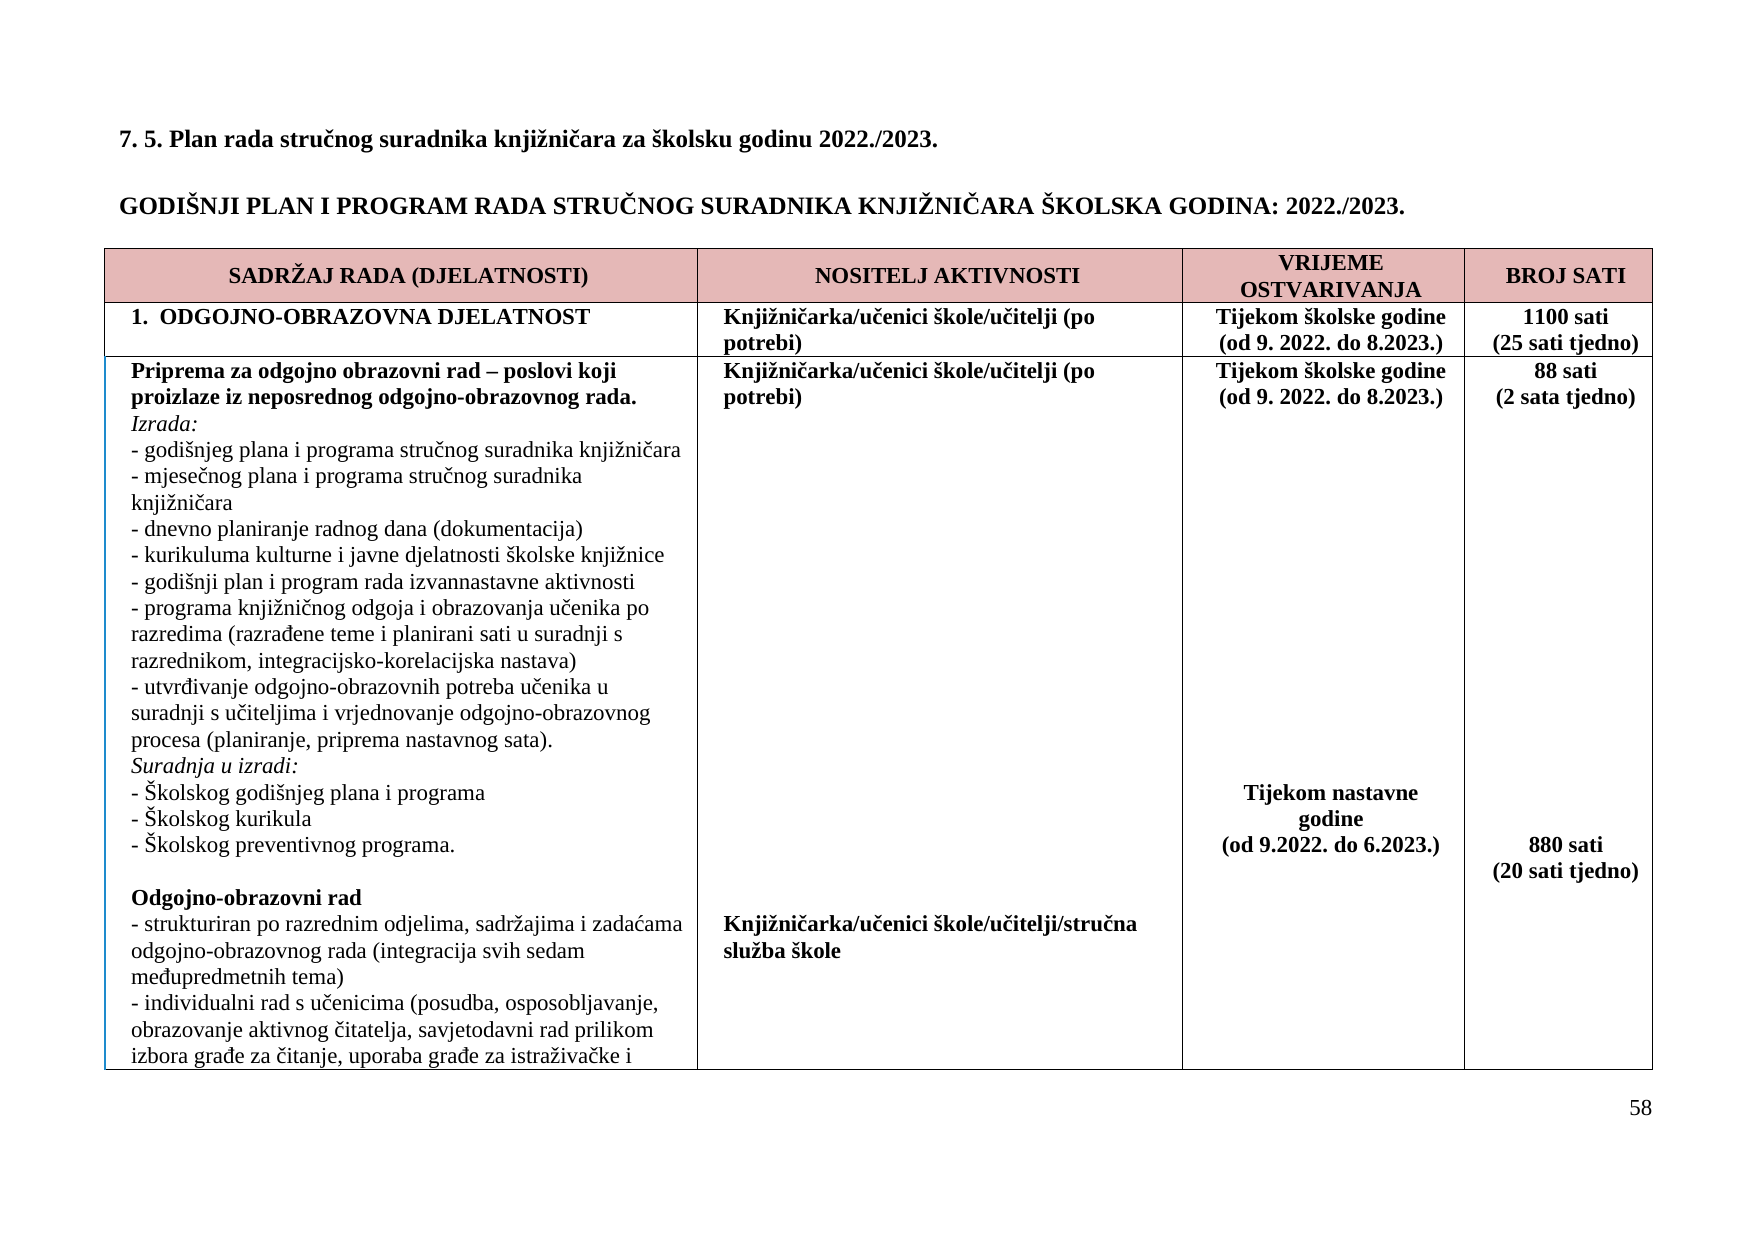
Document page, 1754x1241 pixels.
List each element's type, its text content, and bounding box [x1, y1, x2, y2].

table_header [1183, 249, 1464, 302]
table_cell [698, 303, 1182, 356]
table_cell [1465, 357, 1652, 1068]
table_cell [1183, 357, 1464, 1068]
text GODIŠNJI PLAN I PROGRAM RADA STRUČNOG SURADNIKA KNJIŽNIČARA ŠKOLSKA GODINA: 2022./2023. [119, 191, 1652, 219]
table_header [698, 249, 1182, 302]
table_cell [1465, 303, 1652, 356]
subtitle 7. 5. Plan rada stručnog suradnika knjižničara za školsku godinu 2022./2023. [119, 124, 1652, 153]
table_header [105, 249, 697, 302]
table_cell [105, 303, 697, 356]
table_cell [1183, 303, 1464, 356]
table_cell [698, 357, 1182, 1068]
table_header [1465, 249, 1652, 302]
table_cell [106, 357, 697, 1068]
